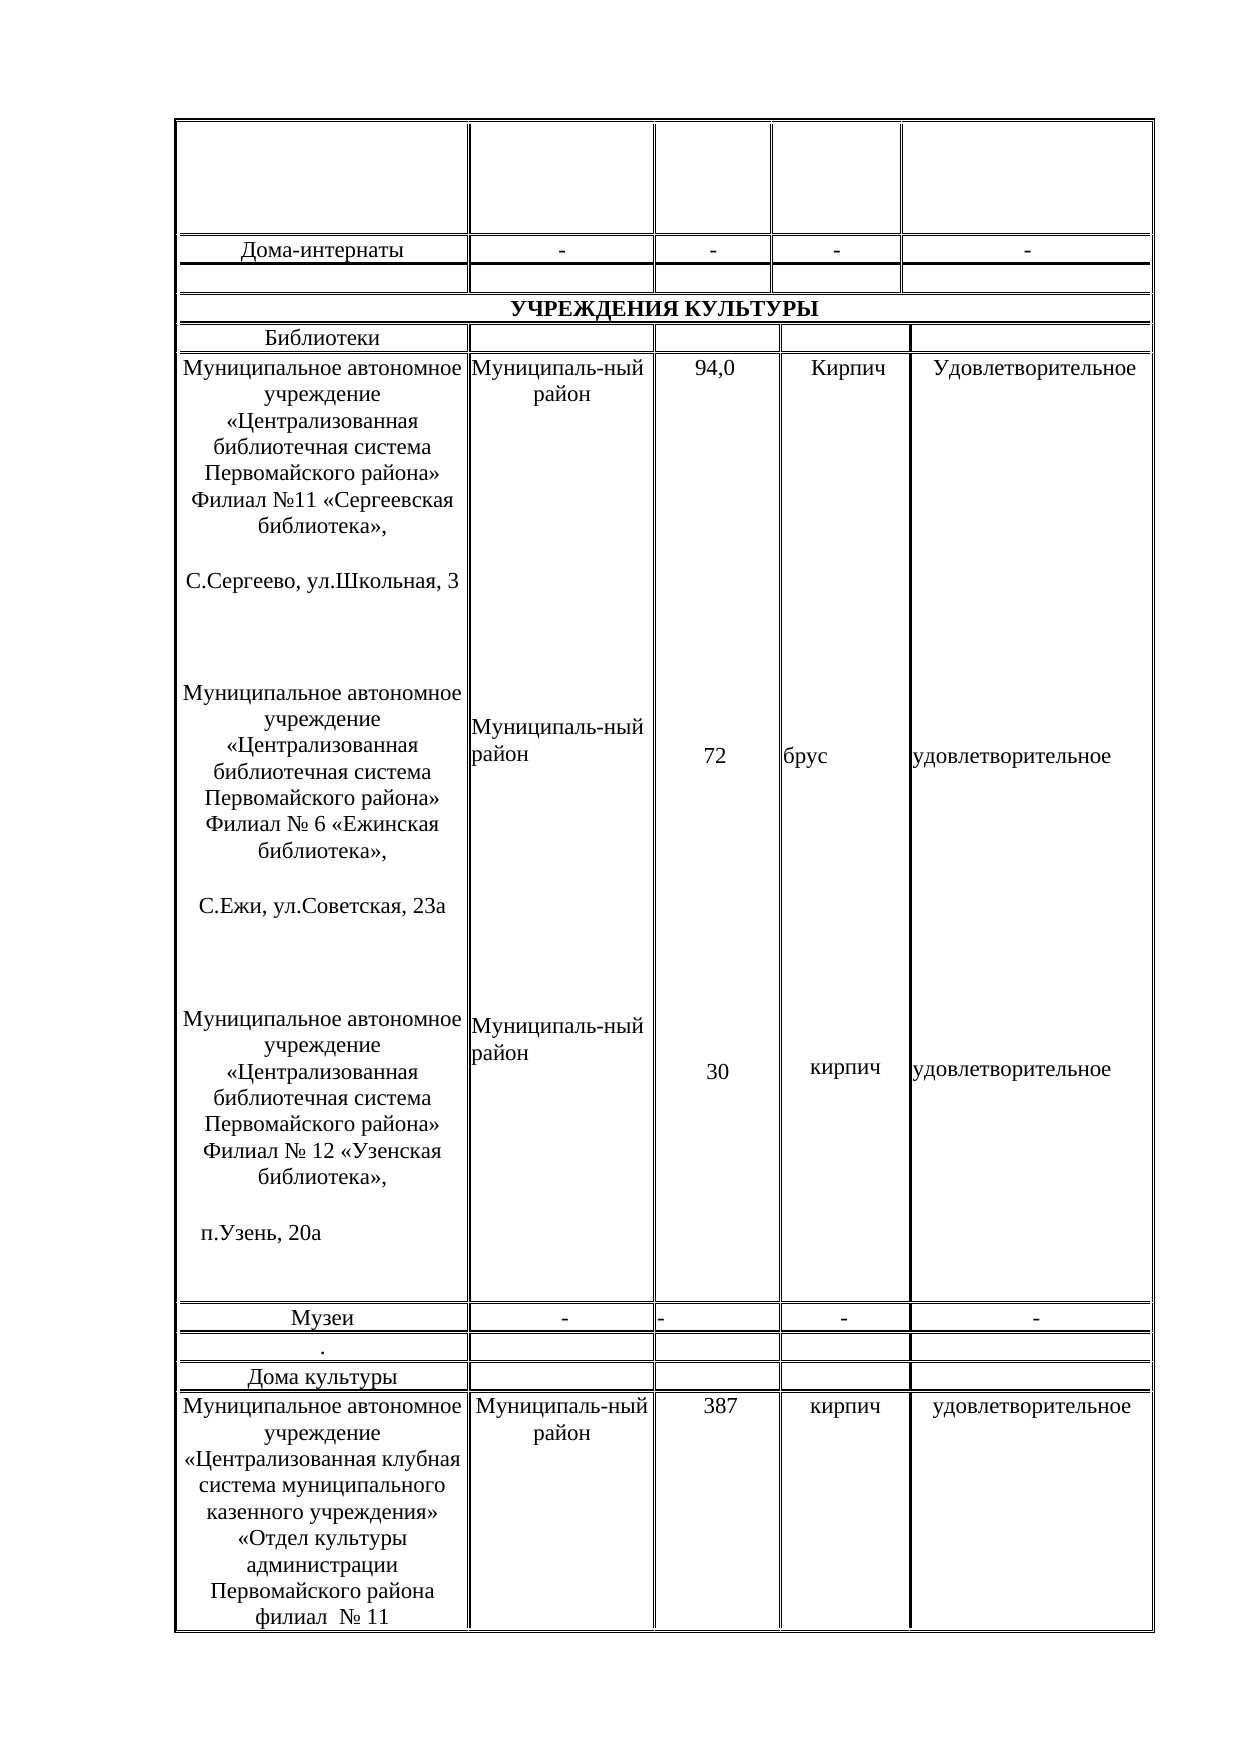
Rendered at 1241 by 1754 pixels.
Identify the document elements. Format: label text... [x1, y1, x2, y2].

table_cell [471, 1363, 653, 1389]
table_cell - [471, 1304, 653, 1330]
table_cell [781, 1393, 910, 1630]
table_cell Муниципальное автономное учреждение «Централизованная библиотечная система Первомайского района» Филиал №11 «Сергеевская библиотека», С.Сергеево, ул.Школьная, 3 Муниципальное автономное учреждение «Централизованная библиотечная система Первомайского района» Филиал № 6 «Ежинская библиотека», С.Ежи, ул.Советская, 23а Муниципальное автономное учреждение «Централизованная библиотечная система Первомайского района» Филиал № 12 «Узенская библиотека», п.Узень, 20а [176, 351, 469, 1301]
table_cell [471, 325, 653, 351]
table_cell [912, 1330, 1152, 1360]
table_cell Библиотеки [177, 321, 467, 351]
table_cell - [782, 1304, 909, 1330]
table_cell [903, 262, 1152, 292]
table_cell Кирпич брус кирпич [782, 354, 909, 1301]
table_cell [655, 1393, 781, 1630]
table_cell [782, 1363, 909, 1389]
table_cell - [656, 236, 770, 262]
table_cell [656, 1334, 779, 1360]
table_cell 94,0 72 30 [656, 354, 779, 1301]
table_cell [912, 321, 1152, 351]
table_cell Музеи [176, 1301, 469, 1330]
table_cell Муниципаль-ный район Муниципаль-ный район Муниципаль-ный район [471, 354, 653, 1301]
table_cell [656, 1363, 779, 1389]
table_cell [177, 262, 467, 292]
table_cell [901, 122, 1152, 232]
table_cell - [471, 236, 653, 262]
table_cell [471, 265, 653, 292]
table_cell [655, 122, 772, 232]
table_cell [471, 1334, 653, 1360]
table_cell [177, 1389, 469, 1630]
table_cell - [903, 233, 1152, 262]
table_cell [782, 325, 909, 351]
table_cell . [177, 1330, 467, 1360]
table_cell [469, 122, 654, 232]
table_cell - [910, 1301, 1153, 1330]
table_cell [782, 1334, 909, 1360]
table_cell [910, 1360, 1153, 1389]
table_cell Удовлетворительное удовлетворительное удовлетворительное [910, 351, 1153, 1301]
table_cell - [773, 236, 900, 262]
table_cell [177, 120, 469, 232]
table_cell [910, 1389, 1152, 1630]
table_cell [773, 265, 900, 292]
table_cell [656, 265, 770, 292]
table_cell - [656, 1304, 779, 1330]
table_cell Дома-интернаты [177, 233, 467, 262]
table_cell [772, 122, 901, 232]
table_cell Дома культуры [176, 1360, 469, 1389]
table_cell [656, 325, 779, 351]
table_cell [469, 1393, 654, 1630]
table_cell УЧРЕЖДЕНИЯ КУЛЬТУРЫ [176, 292, 1153, 321]
